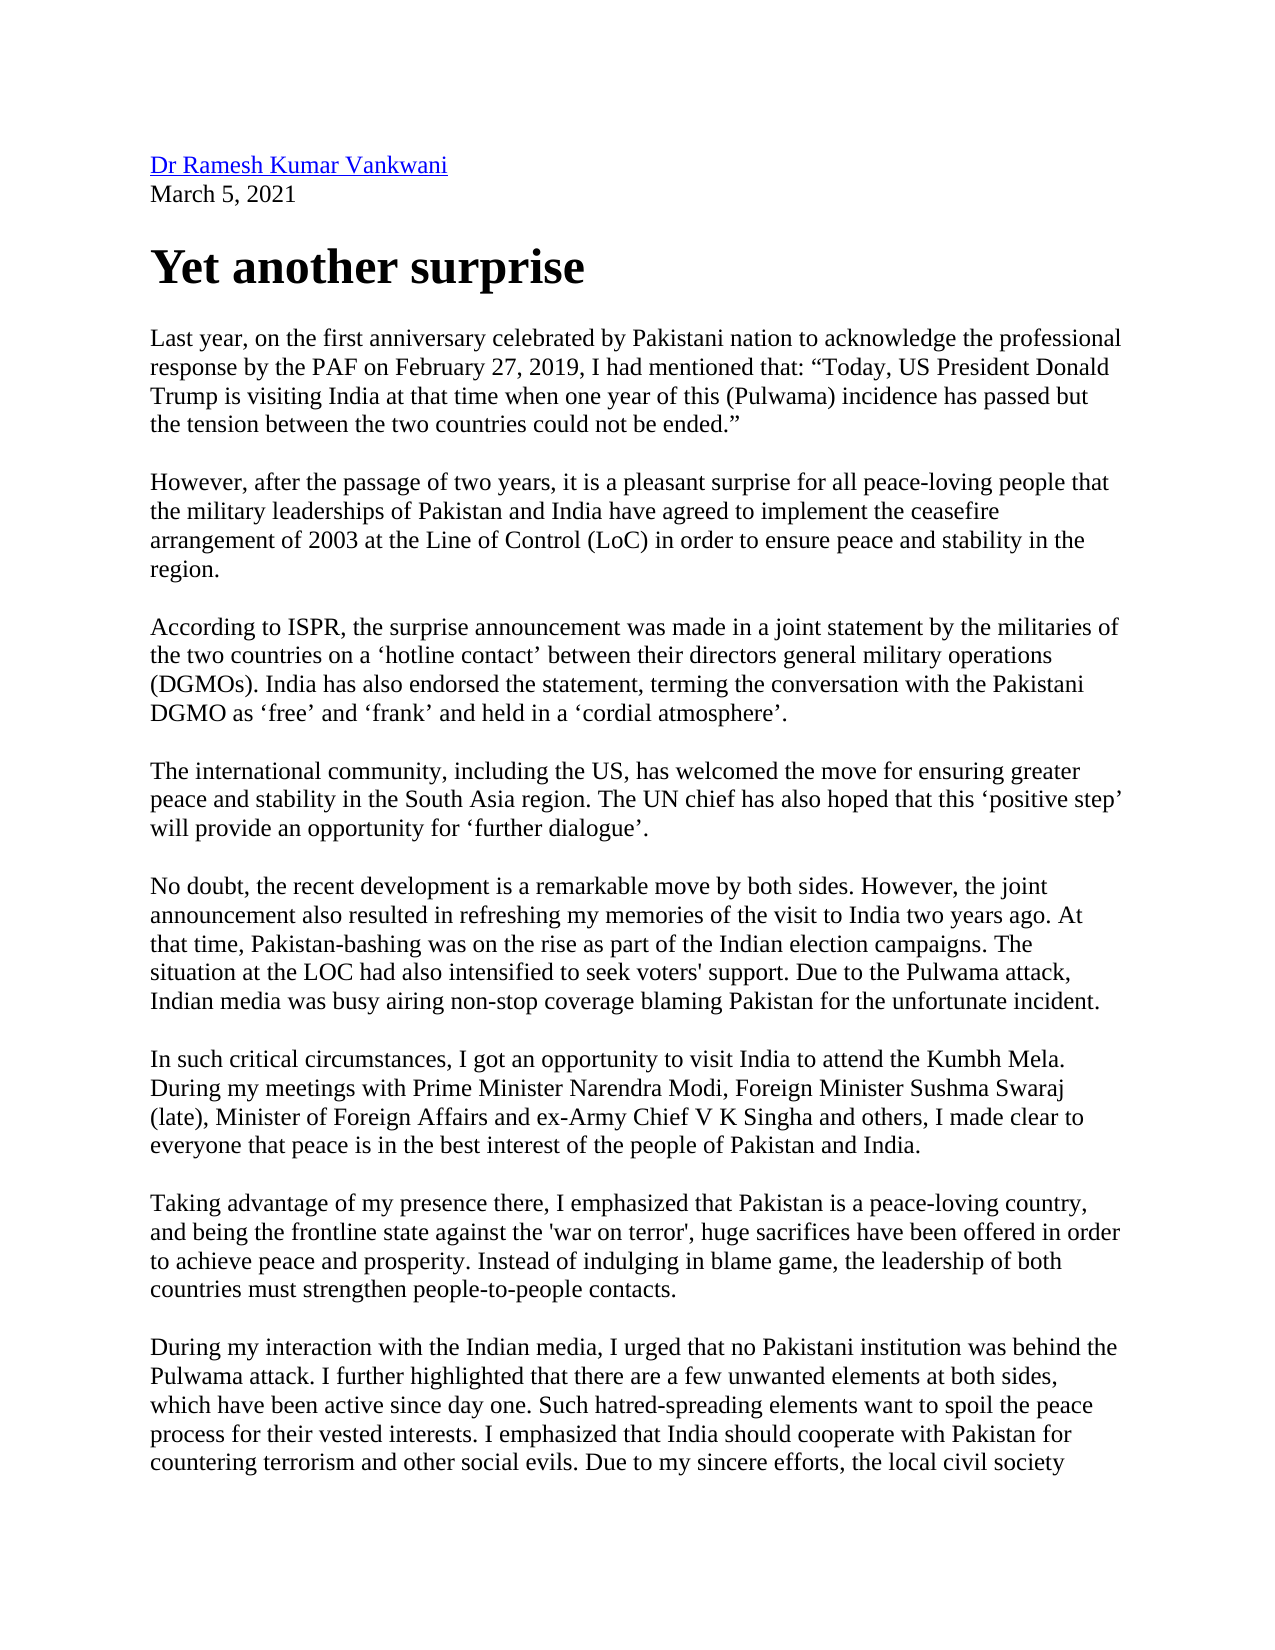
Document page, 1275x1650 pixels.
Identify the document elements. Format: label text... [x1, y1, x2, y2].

text Dr Ramesh Kumar Vankwani [150, 150, 1125, 179]
text According to ISPR, the surprise announcement was made in a joint statement by the militaries of the two countries on a ‘hotline contact’ between their directors general military operations (DGMOs). India has also endorsed the statement, terming the conversation with the Pakistani DGMO as ‘free’ and ‘frank’ and held in a ‘cordial atmosphere’. [150, 612, 1125, 727]
text Yet another surprise [150, 237, 1125, 294]
text No doubt, the recent development is a remarkable move by both sides. However, the joint announcement also resulted in refreshing my memories of the visit to India two years ago. At that time, Pakistan-bashing was on the rise as part of the Indian election campaigns. The situation at the LOC had also intensified to seek voters' support. Due to the Pulwama attack, Indian media was busy airing non-stop coverage blaming Pakistan for the unfortunate incident. [150, 871, 1125, 1015]
text However, after the passage of two years, it is a pleasant surprise for all peace-loving people that the military leaderships of Pakistan and India have agreed to implement the ceasefire arrangement of 2003 at the Line of Control (LoC) in order to ensure peace and stability in the region. [150, 467, 1125, 582]
text March 5, 2021 [150, 179, 1125, 207]
text The international community, including the US, has welcomed the move for ensuring greater peace and stability in the South Asia region. The UN chief has also hoped that this ‘positive step’ will provide an opportunity for ‘further dialogue’. [150, 756, 1125, 842]
text Last year, on the first anniversary celebrated by Pakistani nation to acknowledge the professional response by the PAF on February 27, 2019, I had mentioned that: “Today, US President Donald Trump is visiting India at that time when one year of this (Pulwama) incidence has passed but the tension between the two countries could not be ended.” [150, 323, 1125, 438]
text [150, 1332, 1125, 1476]
text In such critical circumstances, I got an opportunity to visit India to attend the Kumbh Mela. During my meetings with Prime Minister Narendra Modi, Foreign Minister Sushma Swaraj (late), Minister of Foreign Affairs and ex-Army Chief V K Singha and others, I made clear to everyone that peace is in the best interest of the people of Pakistan and India. [150, 1044, 1125, 1159]
text Taking advantage of my presence there, I emphasized that Pakistan is a peace-loving country, and being the frontline state against the 'war on terror', huge sacrifices have been offered in order to achieve peace and prosperity. Instead of indulging in blame game, the leadership of both countries must strengthen people-to-people contacts. [150, 1188, 1125, 1303]
